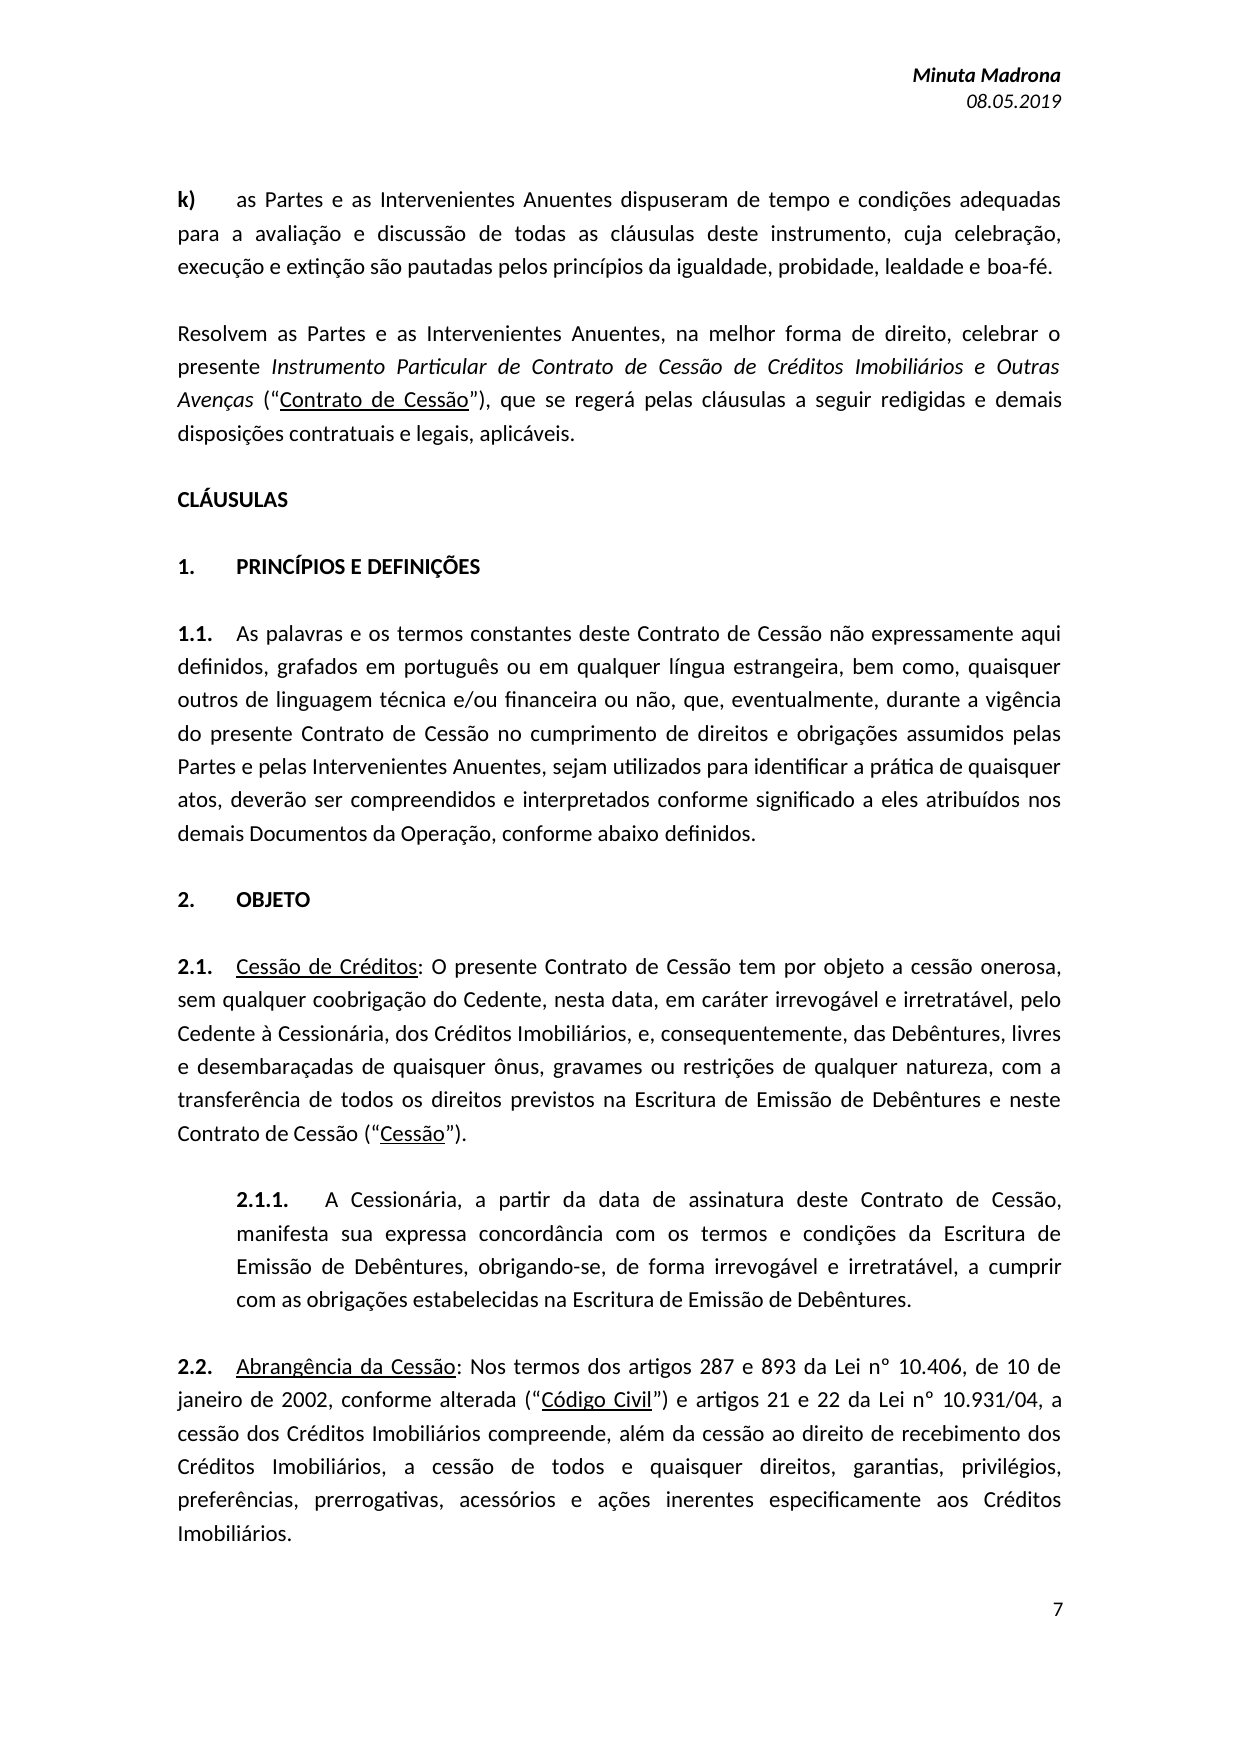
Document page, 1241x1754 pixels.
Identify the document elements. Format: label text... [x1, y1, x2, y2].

list A Cessionária, a partir da data de assinatura deste Contrato de Cessão, manifesta sua expressa concordância com os termos e condições da Escritura de Emissão de Debêntures, obrigando-se, de forma irrevogável e irretratável, a cumprir com as obrigações estabelecidas na Escritura de Emissão de Debêntures. [236, 1181, 1063, 1314]
list Cessão de Créditos: O presente Contrato de Cessão tem por objeto a cessão onerosa, sem qualquer coobrigação do Cedente, nesta data, em caráter irrevogável e irretratável, pelo Cedente à Cessionária, dos Créditos Imobiliários, e, consequentemente, das Debêntures, livres e desembaraçadas de quaisquer ônus, gravames ou restrições de qualquer natureza, com a transferência de todos os direitos previstos na Escritura de Emissão de Debêntures e neste Contrato de Cessão (“Cessão”). [177, 948, 1063, 1148]
subtitle CLÁUSULAS [177, 481, 1063, 514]
list As palavras e os termos constantes deste Contrato de Cessão não expressamente aqui definidos, grafados em português ou em qualquer língua estrangeira, bem como, quaisquer outros de linguagem técnica e/ou financeira ou não, que, eventualmente, durante a vigência do presente Contrato de Cessão no cumprimento de direitos e obrigações assumidos pelas Partes e pelas Intervenientes Anuentes, sejam utilizados para identificar a prática de quaisquer atos, deverão ser compreendidos e interpretados conforme significado a eles atribuídos nos demais Documentos da Operação, conforme abaixo definidos. [177, 614, 1063, 848]
text Resolvem as Partes e as Intervenientes Anuentes, na melhor forma de direito, celebrar o presente Instrumento Particular de Contrato de Cessão de Créditos Imobiliários e Outras Avenças (“Contrato de Cessão”), que se regerá pelas cláusulas a seguir redigidas e demais disposições contratuais e legais, aplicáveis. [177, 314, 1063, 448]
list as Partes e as Intervenientes Anuentes dispuseram de tempo e condições adequadas para a avaliação e discussão de todas as cláusulas deste instrumento, cuja celebração, execução e extinção são pautadas pelos princípios da igualdade, probidade, lealdade e boa-fé. [177, 181, 1063, 281]
list OBJETO [177, 881, 1063, 914]
list Abrangência da Cessão: Nos termos dos artigos 287 e 893 da Lei nº 10.406, de 10 de janeiro de 2002, conforme alterada (“Código Civil”) e artigos 21 e 22 da Lei nº 10.931/04, a cessão dos Créditos Imobiliários compreende, além da cessão ao direito de recebimento dos Créditos Imobiliários, a cessão de todos e quaisquer direitos, garantias, privilégios, preferências, prerrogativas, acessórios e ações inerentes especificamente aos Créditos Imobiliários. [177, 1348, 1063, 1548]
list PRINCÍPIOS E DEFINIÇÕES [177, 548, 1063, 581]
